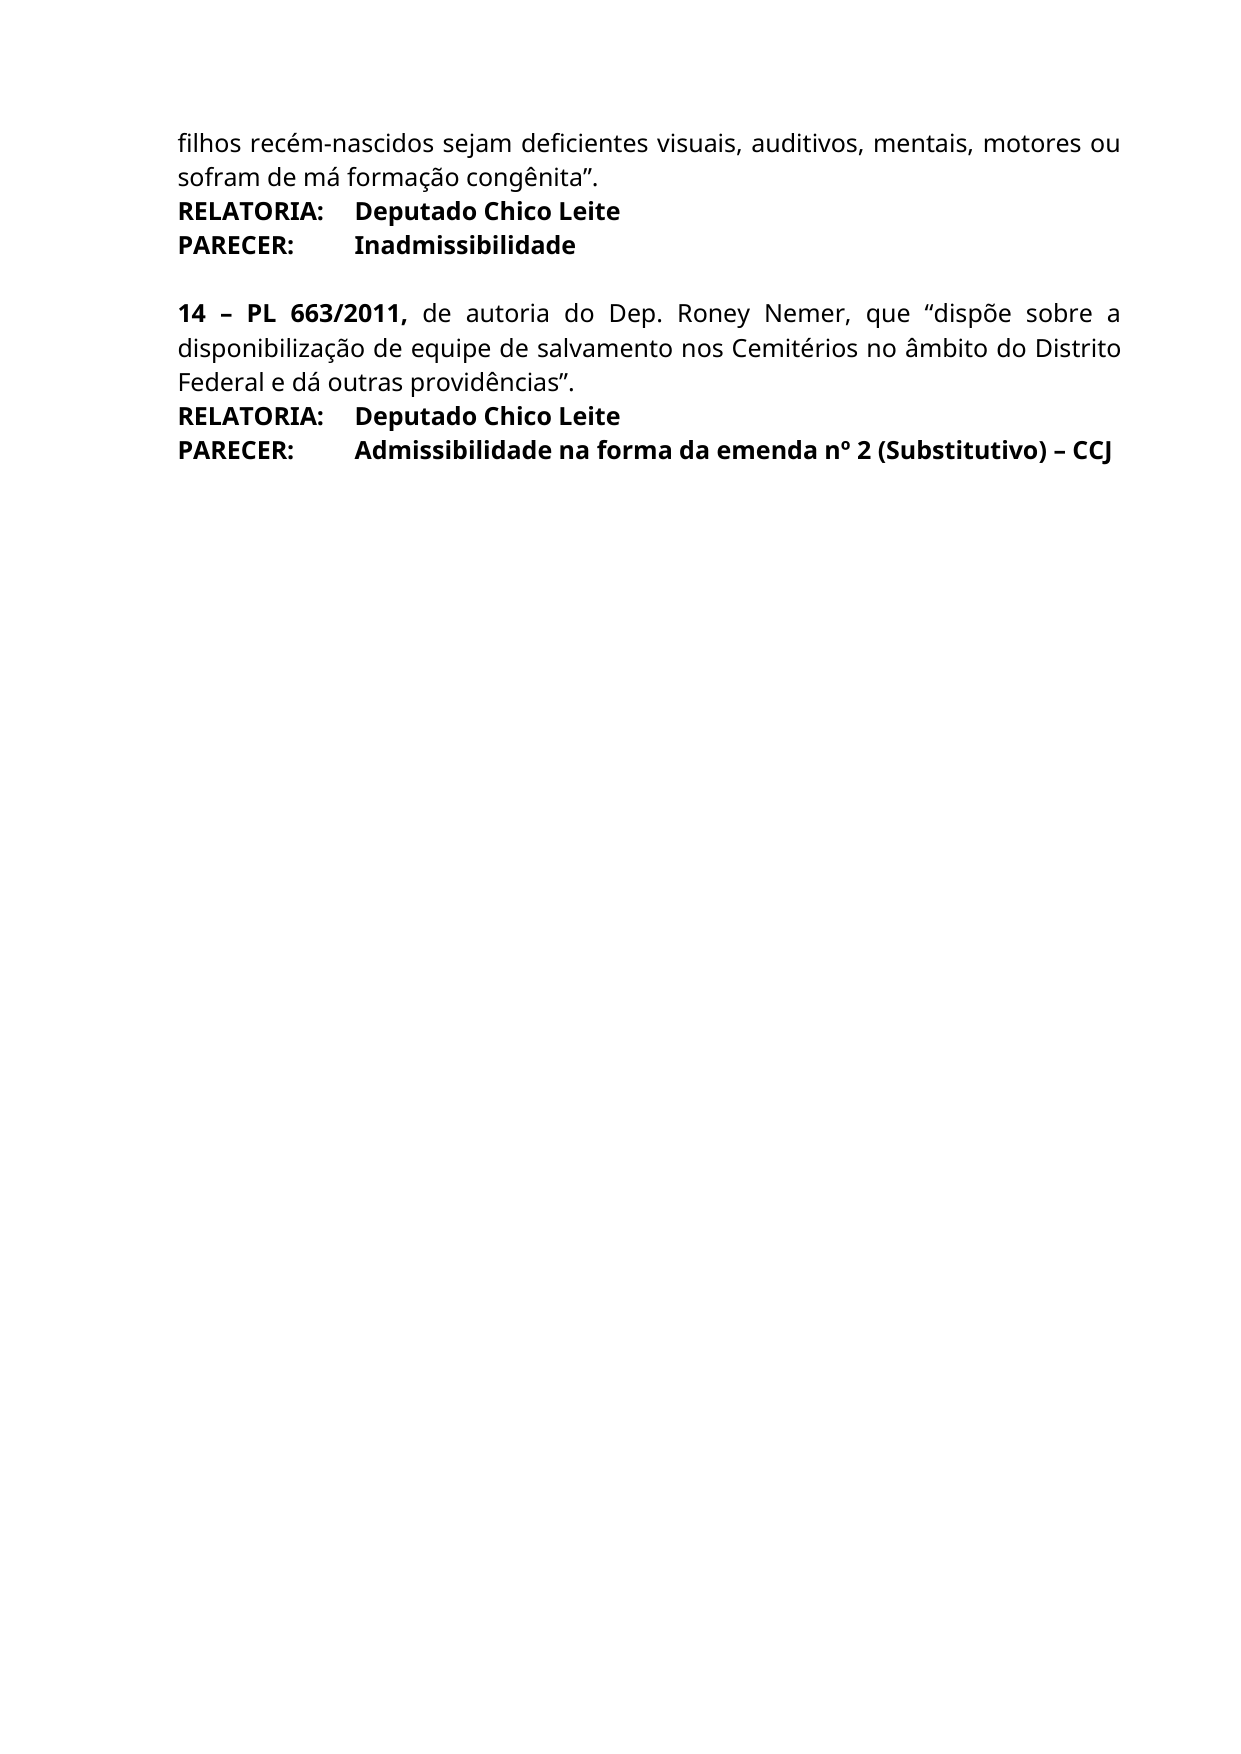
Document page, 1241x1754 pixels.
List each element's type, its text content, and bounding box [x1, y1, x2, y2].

text 14 – PL 663/2011, de autoria do Dep. Roney Nemer, que “dispõe sobre a disponibilização de equipe de salvamento nos Cemitérios no âmbito do Distrito Federal e dá outras providências”. [177, 296, 1122, 398]
text PARECER: Admissibilidade na forma da emenda nº 2 (Substitutivo) – CCJ [177, 432, 1122, 466]
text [177, 126, 1122, 194]
text RELATORIA: Deputado Chico Leite [177, 194, 1122, 228]
text RELATORIA: Deputado Chico Leite [177, 398, 1122, 432]
text PARECER: Inadmissibilidade [177, 228, 1122, 262]
